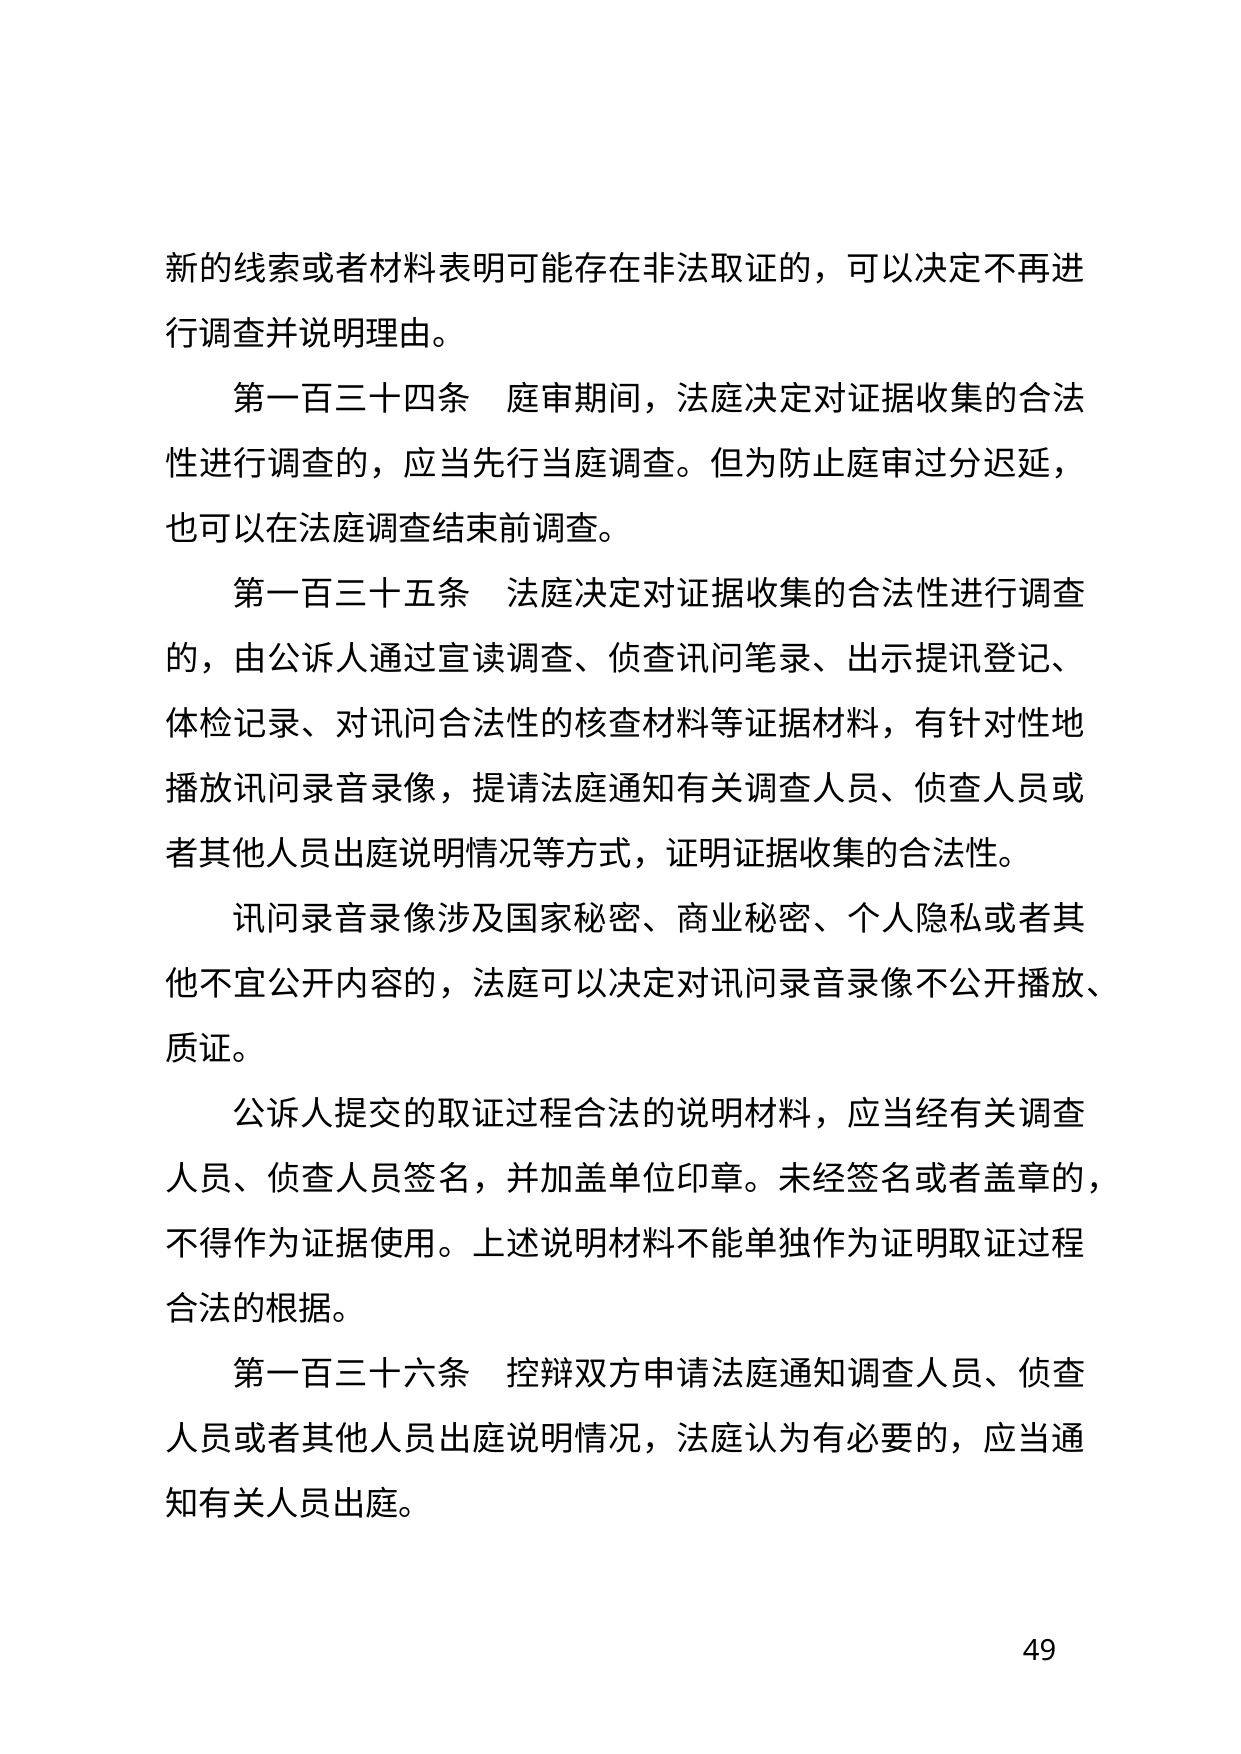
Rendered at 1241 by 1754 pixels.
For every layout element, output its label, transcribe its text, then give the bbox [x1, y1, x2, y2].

text 讯问录音录像涉及国家秘密、商业秘密、个人隐私或者其他不宜公开内容的，法庭可以决定对讯问录音录像不公开播放、质证。 [165, 883, 1087, 1078]
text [165, 233, 1087, 363]
text 公诉人提交的取证过程合法的说明材料，应当经有关调查人员、侦查人员签名，并加盖单位印章。未经签名或者盖章的，不得作为证据使用。上述说明材料不能单独作为证明取证过程合法的根据。 [165, 1078, 1087, 1338]
text 第一百三十六条 控辩双方申请法庭通知调查人员、侦查人员或者其他人员出庭说明情况，法庭认为有必要的，应当通知有关人员出庭。 [165, 1338, 1087, 1533]
text 第一百三十四条 庭审期间，法庭决定对证据收集的合法性进行调查的，应当先行当庭调查。但为防止庭审过分迟延，也可以在法庭调查结束前调查。 [165, 363, 1087, 558]
text 第一百三十五条 法庭决定对证据收集的合法性进行调查的，由公诉人通过宣读调查、侦查讯问笔录、出示提讯登记、体检记录、对讯问合法性的核查材料等证据材料，有针对性地播放讯问录音录像，提请法庭通知有关调查人员、侦查人员或者其他人员出庭说明情况等方式，证明证据收集的合法性。 [165, 558, 1087, 883]
